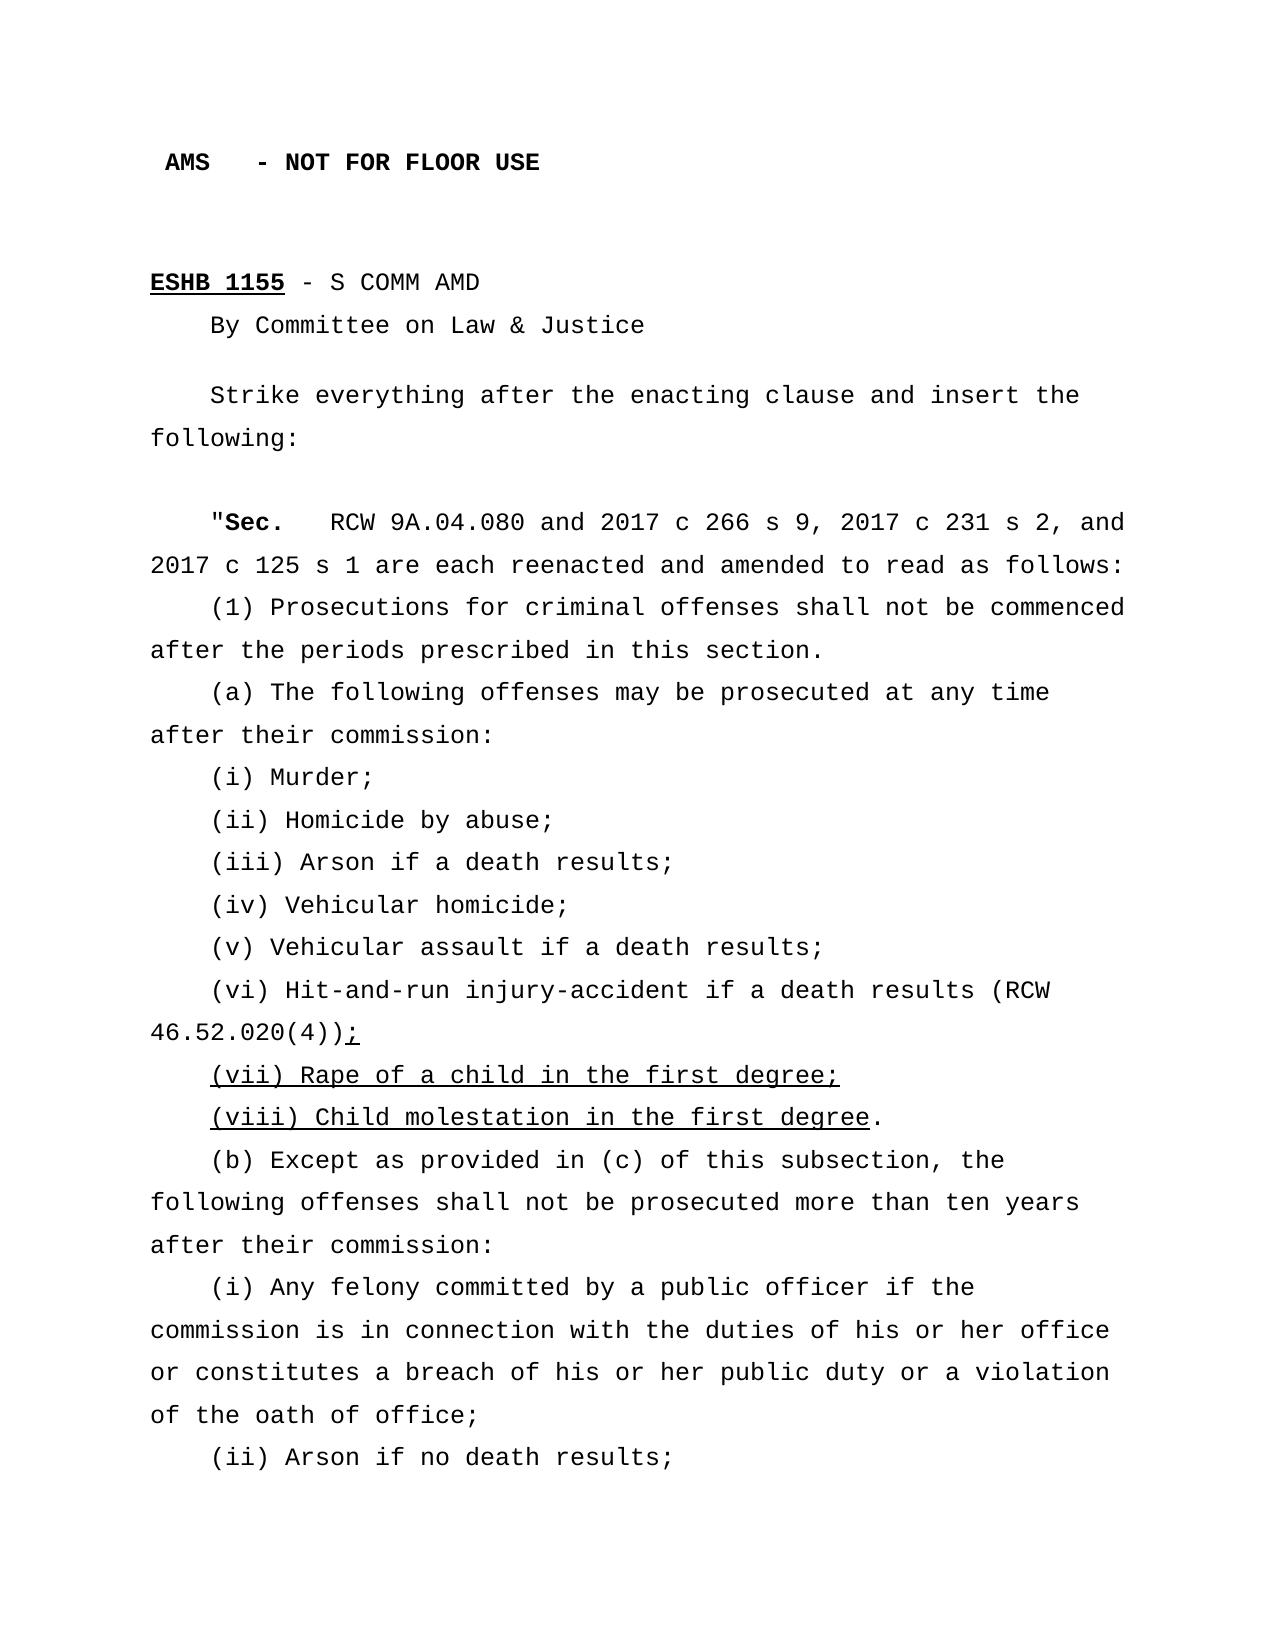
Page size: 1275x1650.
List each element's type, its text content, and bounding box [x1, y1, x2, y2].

text By Committee on Law & Justice [150, 299, 1125, 342]
text AMS - NOT FOR FLOOR USE [150, 150, 1125, 178]
text (1) Prosecutions for criminal offenses shall not be commenced after the periods prescribed in this section. [150, 582, 1125, 667]
text (vii) Rape of a child in the first degree; [150, 1049, 1125, 1092]
text ESHB 1155 - S COMM AMD [150, 257, 1125, 299]
text (viii) Child molestation in the first degree. [150, 1092, 1125, 1134]
text (ii) Homicide by abuse; [150, 794, 1125, 837]
text (a) The following offenses may be prosecuted at any time after their commission: [150, 667, 1125, 752]
text Strike everything after the enacting clause and insert the following: [150, 370, 1125, 455]
text (i) Murder; [150, 752, 1125, 794]
text (b) Except as provided in (c) of this subsection, the following offenses shall not be prosecuted more than ten years after their commission: [150, 1134, 1125, 1262]
text (vi) Hit-and-run injury-accident if a death results (RCW 46.52.020(4)); [150, 964, 1125, 1049]
text (v) Vehicular assault if a death results; [150, 922, 1125, 964]
text "Sec. RCW 9A.04.080 and 2017 c 266 s 9, 2017 c 231 s 2, and 2017 c 125 s 1 are each reenacted and amended to read as follows: [150, 497, 1125, 582]
text (iv) Vehicular homicide; [150, 879, 1125, 922]
text (ii) Arson if no death results; [150, 1432, 1125, 1474]
text (i) Any felony committed by a public officer if the commission is in connection with the duties of his or her office or constitutes a breach of his or her public duty or a violation of the oath of office; [150, 1262, 1125, 1432]
text (iii) Arson if a death results; [150, 837, 1125, 879]
